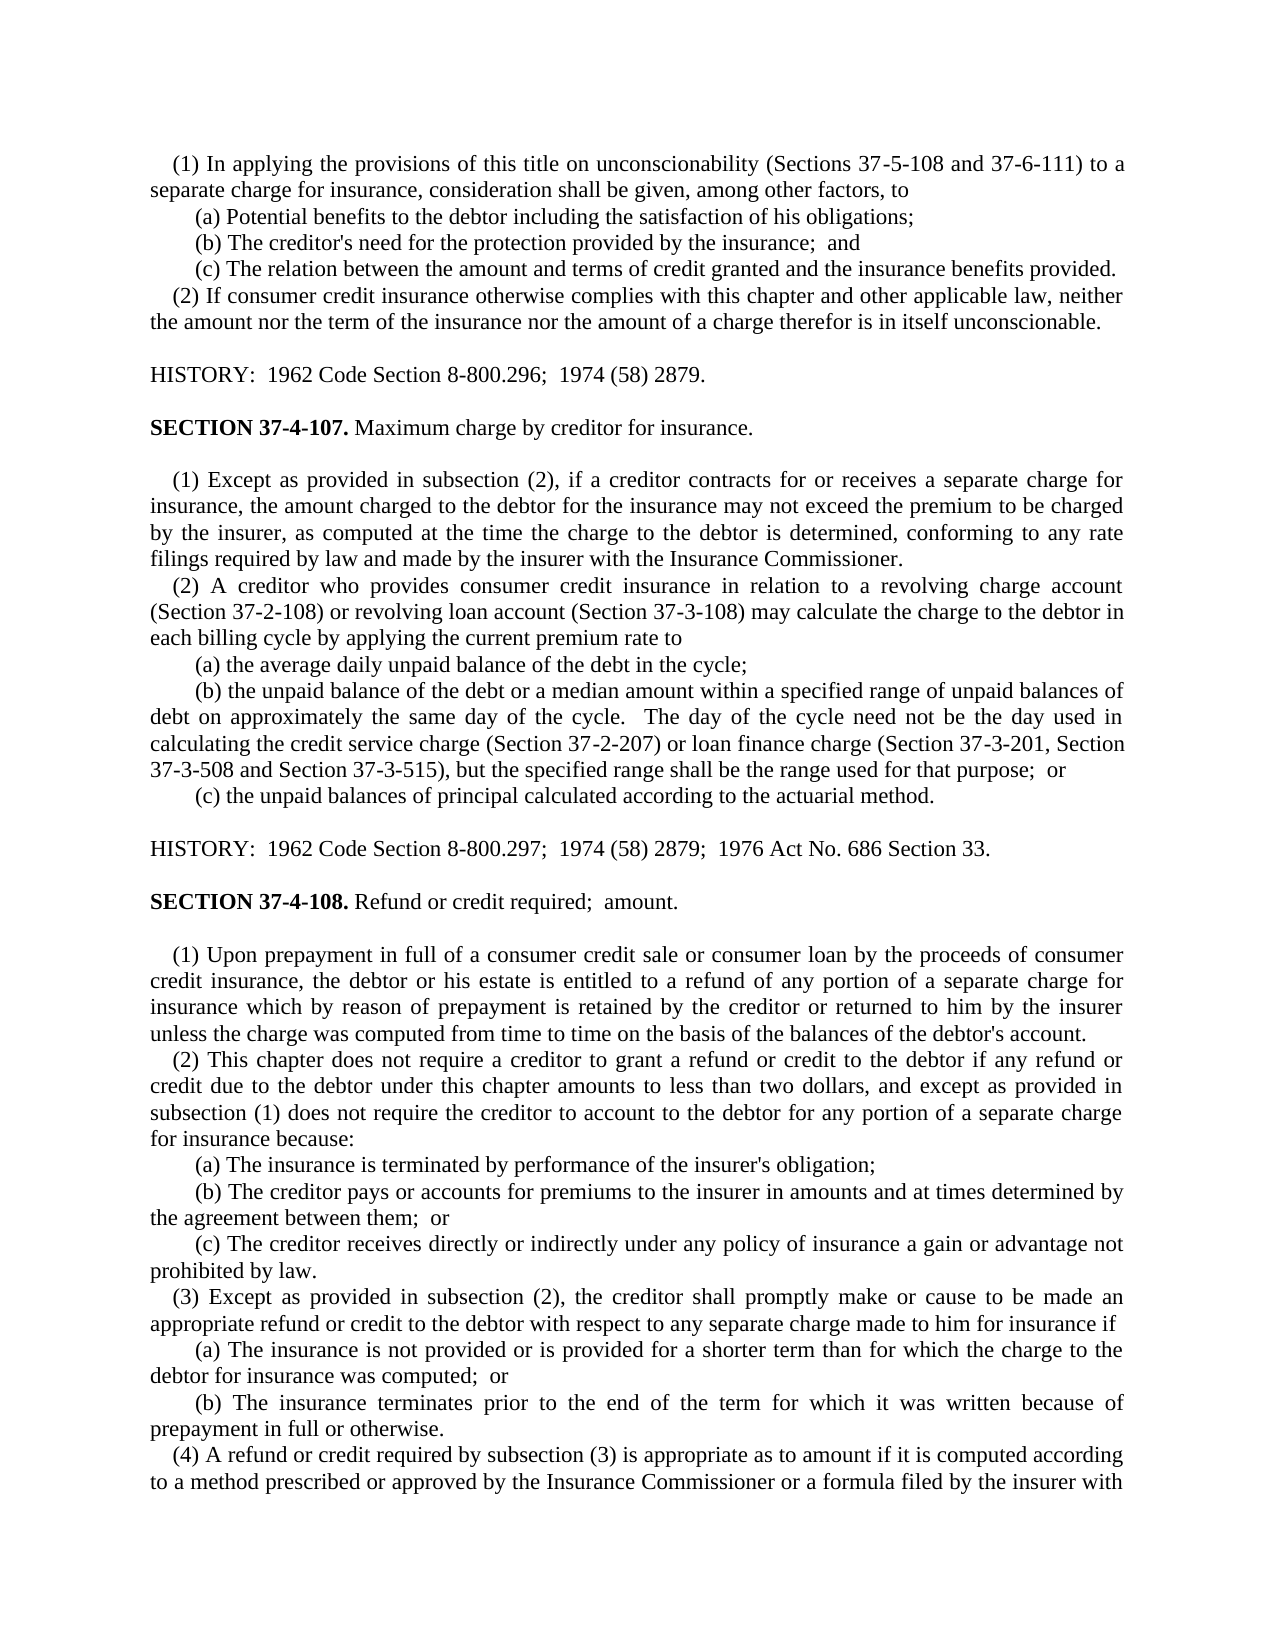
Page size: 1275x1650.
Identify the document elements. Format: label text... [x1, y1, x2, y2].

text (2) If consumer credit insurance otherwise complies with this chapter and other applicable law, neither the amount nor the term of the insurance nor the amount of a charge therefor is in itself unconscionable. [150, 282, 1125, 334]
text SECTION 37-4-108. Refund or credit required; amount. [150, 888, 1125, 914]
text (a) Potential benefits to the debtor including the satisfaction of his obligations; [150, 203, 1125, 229]
text (c) The creditor receives directly or indirectly under any policy of insurance a gain or advantage not prohibited by law. [150, 1231, 1125, 1283]
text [150, 1441, 1125, 1494]
text (1) Except as provided in subsection (2), if a creditor contracts for or receives a separate charge for insurance, the amount charged to the debtor for the insurance may not exceed the premium to be charged by the insurer, as computed at the time the charge to the debtor is determined, conforming to any rate filings required by law and made by the insurer with the Insurance Commissioner. [150, 466, 1125, 572]
text (c) The relation between the amount and terms of credit granted and the insurance benefits provided. [150, 255, 1125, 282]
text (b) The creditor's need for the protection provided by the insurance; and [150, 229, 1125, 255]
text SECTION 37-4-107. Maximum charge by creditor for insurance. [150, 413, 1125, 440]
text (1) Upon prepayment in full of a consumer credit sale or consumer loan by the proceeds of consumer credit insurance, the debtor or his estate is entitled to a refund of any portion of a separate charge for insurance which by reason of prepayment is retained by the creditor or returned to him by the insurer unless the charge was computed from time to time on the basis of the balances of the debtor's account. [150, 941, 1125, 1046]
text (a) the average daily unpaid balance of the debt in the cycle; [150, 651, 1125, 677]
text (a) The insurance is not provided or is provided for a shorter term than for which the charge to the debtor for insurance was computed; or [150, 1336, 1125, 1389]
text (b) The creditor pays or accounts for premiums to the insurer in amounts and at times determined by the agreement between them; or [150, 1178, 1125, 1231]
text (1) In applying the provisions of this title on unconscionability (Sections 37-5-108 and 37-6-111) to a separate charge for insurance, consideration shall be given, among other factors, to [150, 150, 1125, 203]
text HISTORY: 1962 Code Section 8-800.296; 1974 (58) 2879. [150, 361, 1125, 387]
text (b) the unpaid balance of the debt or a median amount within a specified range of unpaid balances of debt on approximately the same day of the cycle. The day of the cycle need not be the day used in calculating the credit service charge (Section 37-2-207) or loan finance charge (Section 37-3-201, Section 37-3-508 and Section 37-3-515), but the specified range shall be the range used for that purpose; or [150, 677, 1125, 782]
text (2) A creditor who provides consumer credit insurance in relation to a revolving charge account (Section 37-2-108) or revolving loan account (Section 37-3-108) may calculate the charge to the debtor in each billing cycle by applying the current premium rate to [150, 572, 1125, 651]
text (b) The insurance terminates prior to the end of the term for which it was written because of prepayment in full or otherwise. [150, 1389, 1125, 1441]
text (3) Except as provided in subsection (2), the creditor shall promptly make or cause to be made an appropriate refund or credit to the debtor with respect to any separate charge made to him for insurance if [150, 1283, 1125, 1336]
text (2) This chapter does not require a creditor to grant a refund or credit to the debtor if any refund or credit due to the debtor under this chapter amounts to less than two dollars, and except as provided in subsection (1) does not require the creditor to account to the debtor for any portion of a separate charge for insurance because: [150, 1046, 1125, 1151]
text (a) The insurance is terminated by performance of the insurer's obligation; [150, 1151, 1125, 1178]
text HISTORY: 1962 Code Section 8-800.297; 1974 (58) 2879; 1976 Act No. 686 Section 33. [150, 835, 1125, 862]
text (c) the unpaid balances of principal calculated according to the actuarial method. [150, 782, 1125, 809]
